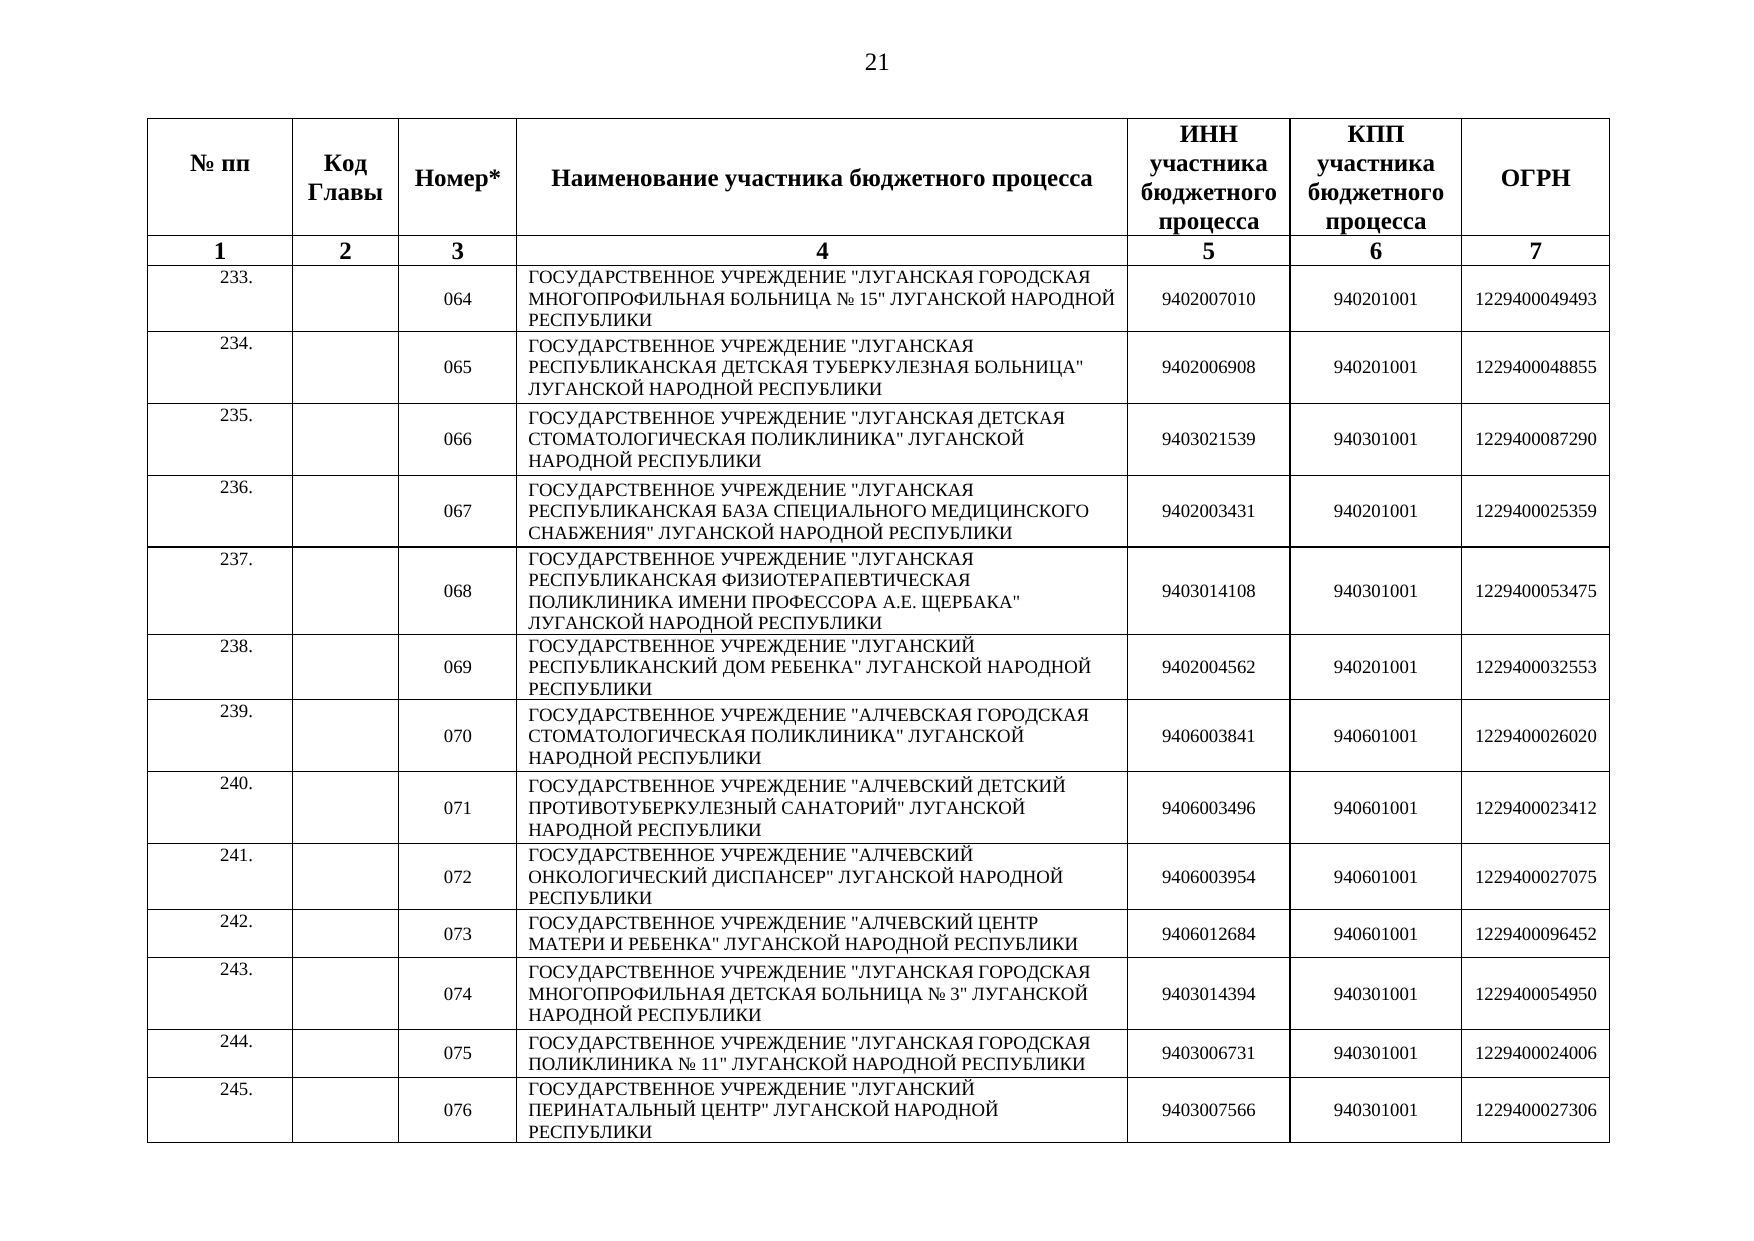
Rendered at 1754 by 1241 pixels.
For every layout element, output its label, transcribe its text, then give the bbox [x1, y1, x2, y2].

table_cell 940301001 [1291, 1030, 1461, 1077]
table_cell ГОСУДАРСТВЕННОЕ УЧРЕЖДЕНИЕ "АЛЧЕВСКИЙ ДЕТСКИЙ ПРОТИВОТУБЕРКУЛЕЗНЫЙ САНАТОРИЙ" ЛУГАНСКОЙ НАРОДНОЙ РЕСПУБЛИКИ [517, 772, 1127, 843]
table_cell ГОСУДАРСТВЕННОЕ УЧРЕЖДЕНИЕ "АЛЧЕВСКИЙ ЦЕНТР МАТЕРИ И РЕБЕНКА" ЛУГАНСКОЙ НАРОДНОЙ РЕСПУБЛИКИ [517, 910, 1127, 957]
table_cell ГОСУДАРСТВЕННОЕ УЧРЕЖДЕНИЕ "ЛУГАНСКАЯ РЕСПУБЛИКАНСКАЯ ФИЗИОТЕРАПЕВТИЧЕСКАЯ ПОЛИКЛИНИКА ИМЕНИ ПРОФЕССОРА А.Е. ЩЕРБАКА" ЛУГАНСКОЙ НАРОДНОЙ РЕСПУБЛИКИ [517, 548, 1127, 634]
table_cell [148, 332, 292, 403]
table_cell [148, 958, 292, 1029]
table_cell 9403021539 [1128, 404, 1289, 474]
table_cell 1229400053475 [1462, 548, 1609, 634]
table_cell [293, 910, 398, 957]
table_cell 1229400032553 [1462, 635, 1609, 699]
table_header ОГРН [1462, 119, 1609, 235]
table_cell 1229400027075 [1462, 844, 1609, 909]
table_cell 9402004562 [1128, 635, 1289, 699]
table_cell [148, 700, 292, 771]
table_cell 940601001 [1291, 700, 1461, 771]
table_header ИНН участника бюджетного процесса [1128, 119, 1289, 235]
table_cell [293, 844, 398, 909]
table_cell 1229400087290 [1462, 404, 1609, 474]
table_cell 9402003431 [1128, 476, 1289, 546]
table_cell 9406003496 [1128, 772, 1289, 843]
table_cell 940201001 [1291, 635, 1461, 699]
table_cell ГОСУДАРСТВЕННОЕ УЧРЕЖДЕНИЕ "ЛУГАНСКИЙ РЕСПУБЛИКАНСКИЙ ДОМ РЕБЕНКА" ЛУГАНСКОЙ НАРОДНОЙ РЕСПУБЛИКИ [517, 635, 1127, 699]
table_cell 4 [517, 236, 1127, 265]
table_cell [148, 635, 292, 699]
table_cell [293, 1078, 398, 1142]
table_cell 066 [399, 404, 516, 474]
table_cell [148, 404, 292, 474]
table_cell 9406003841 [1128, 700, 1289, 771]
table_cell 9406012684 [1128, 910, 1289, 957]
table_cell [148, 476, 292, 546]
table_cell 940201001 [1291, 476, 1461, 546]
table_cell [148, 548, 292, 634]
table_cell 074 [399, 958, 516, 1029]
table_header Номер* [399, 119, 516, 235]
table_cell 9406003954 [1128, 844, 1289, 909]
table_cell 6 [1291, 236, 1461, 265]
table_cell 1229400027306 [1462, 1078, 1609, 1142]
table_cell 1229400025359 [1462, 476, 1609, 546]
table_cell 067 [399, 476, 516, 546]
table_cell 7 [1462, 236, 1609, 265]
table_cell 940201001 [1291, 266, 1461, 331]
table_cell 940301001 [1291, 548, 1461, 634]
table_cell ГОСУДАРСТВЕННОЕ УЧРЕЖДЕНИЕ "ЛУГАНСКИЙ ПЕРИНАТАЛЬНЫЙ ЦЕНТР" ЛУГАНСКОЙ НАРОДНОЙ РЕСПУБЛИКИ [517, 1078, 1127, 1142]
table_cell [148, 266, 292, 331]
table_header № пп [148, 119, 292, 235]
table_cell 064 [399, 266, 516, 331]
table_cell 075 [399, 1030, 516, 1077]
table_cell [293, 772, 398, 843]
table_cell 1229400096452 [1462, 910, 1609, 957]
table_cell [293, 404, 398, 474]
table_cell 5 [1128, 236, 1289, 265]
table_cell 9403014108 [1128, 548, 1289, 634]
table_cell [148, 1078, 292, 1142]
table_cell 1229400048855 [1462, 332, 1609, 403]
table_cell [293, 635, 398, 699]
table_cell [293, 548, 398, 634]
table_cell [293, 1030, 398, 1077]
table_cell 940301001 [1291, 958, 1461, 1029]
table_cell 940601001 [1291, 910, 1461, 957]
table_cell 9403007566 [1128, 1078, 1289, 1142]
table_cell 076 [399, 1078, 516, 1142]
table_cell 9402007010 [1128, 266, 1289, 331]
table_header Код Главы [293, 119, 398, 235]
table_cell 940601001 [1291, 772, 1461, 843]
table_cell ГОСУДАРСТВЕННОЕ УЧРЕЖДЕНИЕ "ЛУГАНСКАЯ РЕСПУБЛИКАНСКАЯ ДЕТСКАЯ ТУБЕРКУЛЕЗНАЯ БОЛЬНИЦА" ЛУГАНСКОЙ НАРОДНОЙ РЕСПУБЛИКИ [517, 332, 1127, 403]
table_cell 9402006908 [1128, 332, 1289, 403]
table_cell 065 [399, 332, 516, 403]
table_cell [148, 772, 292, 843]
table_cell ГОСУДАРСТВЕННОЕ УЧРЕЖДЕНИЕ "ЛУГАНСКАЯ РЕСПУБЛИКАНСКАЯ БАЗА СПЕЦИАЛЬНОГО МЕДИЦИНСКОГО СНАБЖЕНИЯ" ЛУГАНСКОЙ НАРОДНОЙ РЕСПУБЛИКИ [517, 476, 1127, 546]
table_cell ГОСУДАРСТВЕННОЕ УЧРЕЖДЕНИЕ "АЛЧЕВСКИЙ ОНКОЛОГИЧЕСКИЙ ДИСПАНСЕР" ЛУГАНСКОЙ НАРОДНОЙ РЕСПУБЛИКИ [517, 844, 1127, 909]
table_cell ГОСУДАРСТВЕННОЕ УЧРЕЖДЕНИЕ "ЛУГАНСКАЯ ГОРОДСКАЯ МНОГОПРОФИЛЬНАЯ ДЕТСКАЯ БОЛЬНИЦА № 3" ЛУГАНСКОЙ НАРОДНОЙ РЕСПУБЛИКИ [517, 958, 1127, 1029]
table_cell 1229400026020 [1462, 700, 1609, 771]
table_cell 1229400049493 [1462, 266, 1609, 331]
table_cell 3 [399, 236, 516, 265]
table_cell 1 [148, 236, 292, 265]
table_cell 073 [399, 910, 516, 957]
table_cell 2 [293, 236, 398, 265]
table_cell [293, 332, 398, 403]
table_cell 1229400023412 [1462, 772, 1609, 843]
table_cell 1229400054950 [1462, 958, 1609, 1029]
table_cell 940301001 [1291, 1078, 1461, 1142]
table_cell [148, 1030, 292, 1077]
table_cell [148, 844, 292, 909]
table_cell 940201001 [1291, 332, 1461, 403]
table_cell 9403014394 [1128, 958, 1289, 1029]
table_cell 068 [399, 548, 516, 634]
table_cell ГОСУДАРСТВЕННОЕ УЧРЕЖДЕНИЕ "АЛЧЕВСКАЯ ГОРОДСКАЯ СТОМАТОЛОГИЧЕСКАЯ ПОЛИКЛИНИКА" ЛУГАНСКОЙ НАРОДНОЙ РЕСПУБЛИКИ [517, 700, 1127, 771]
table_cell 940301001 [1291, 404, 1461, 474]
table_cell ГОСУДАРСТВЕННОЕ УЧРЕЖДЕНИЕ "ЛУГАНСКАЯ ДЕТСКАЯ СТОМАТОЛОГИЧЕСКАЯ ПОЛИКЛИНИКА" ЛУГАНСКОЙ НАРОДНОЙ РЕСПУБЛИКИ [517, 404, 1127, 474]
table_cell [293, 476, 398, 546]
table_cell 070 [399, 700, 516, 771]
table_header КПП участника бюджетного процесса [1291, 119, 1461, 235]
table_cell [293, 700, 398, 771]
table_cell 072 [399, 844, 516, 909]
table_cell ГОСУДАРСТВЕННОЕ УЧРЕЖДЕНИЕ "ЛУГАНСКАЯ ГОРОДСКАЯ МНОГОПРОФИЛЬНАЯ БОЛЬНИЦА № 15" ЛУГАНСКОЙ НАРОДНОЙ РЕСПУБЛИКИ [517, 266, 1127, 331]
table_cell ГОСУДАРСТВЕННОЕ УЧРЕЖДЕНИЕ "ЛУГАНСКАЯ ГОРОДСКАЯ ПОЛИКЛИНИКА № 11" ЛУГАНСКОЙ НАРОДНОЙ РЕСПУБЛИКИ [517, 1030, 1127, 1077]
table_cell 9403006731 [1128, 1030, 1289, 1077]
table_cell [148, 910, 292, 957]
table_header Наименование участника бюджетного процесса [517, 119, 1127, 235]
table_cell 069 [399, 635, 516, 699]
table_cell 071 [399, 772, 516, 843]
table_cell [293, 266, 398, 331]
table_cell 1229400024006 [1462, 1030, 1609, 1077]
table_cell 940601001 [1291, 844, 1461, 909]
table_cell [293, 958, 398, 1029]
